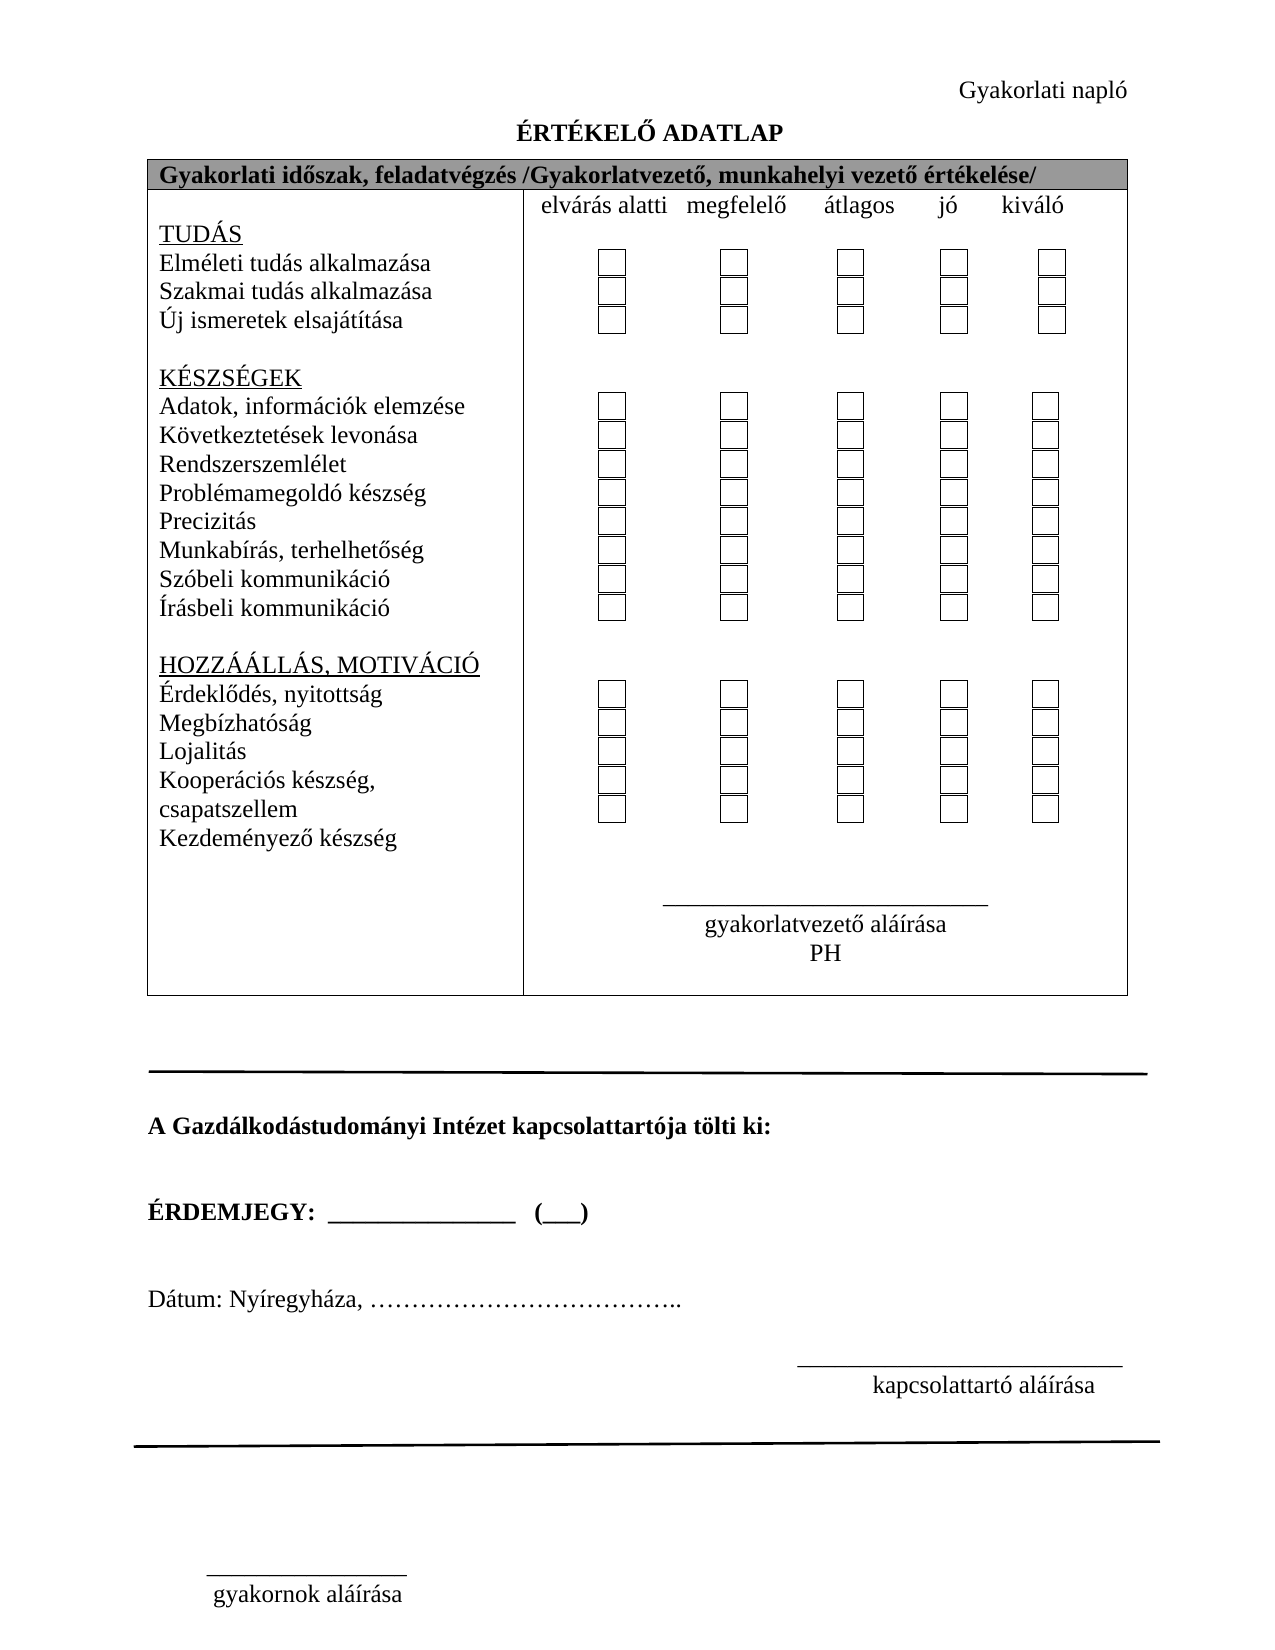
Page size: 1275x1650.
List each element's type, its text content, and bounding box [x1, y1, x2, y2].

text kapcsolattartó aláírása [797, 1370, 1127, 1399]
text A Gazdálkodástudományi Intézet kapcsolattartója tölti ki: [148, 1111, 1127, 1140]
table_header Gyakorlati időszak, feladatvégzés /Gyakorlatvezető, munkahelyi vezető értékelése/ [148, 160, 1127, 189]
table_cell elvárás alatti megfelelő átlagos jó kiváló __________________________ gyakorlatvezető aláírása PH [524, 190, 1127, 995]
text Dátum: Nyíregyháza, ……………………………….. [148, 1284, 1127, 1312]
text __________________________ [748, 1341, 1127, 1370]
table_cell TUDÁS Elméleti tudás alkalmazása Szakmai tudás alkalmazása Új ismeretek elsajátítása KÉSZSÉGEK Adatok, információk elemzése Következtetések levonása Rendszerszemlélet Problémamegoldó készség Precizitás Munkabírás, terhelhetőség Szóbeli kommunikáció Írásbeli kommunikáció HOZZÁÁLLÁS, MOTIVÁCIÓ Érdeklődés, nyitottság Megbízhatóság Lojalitás Kooperációs készség, csapatszellem Kezdeményező készség [148, 190, 523, 995]
text ÉRTÉKELŐ ADATLAP [148, 118, 1152, 147]
text ÉRDEMJEGY: _______________ (___) [148, 1197, 1127, 1226]
